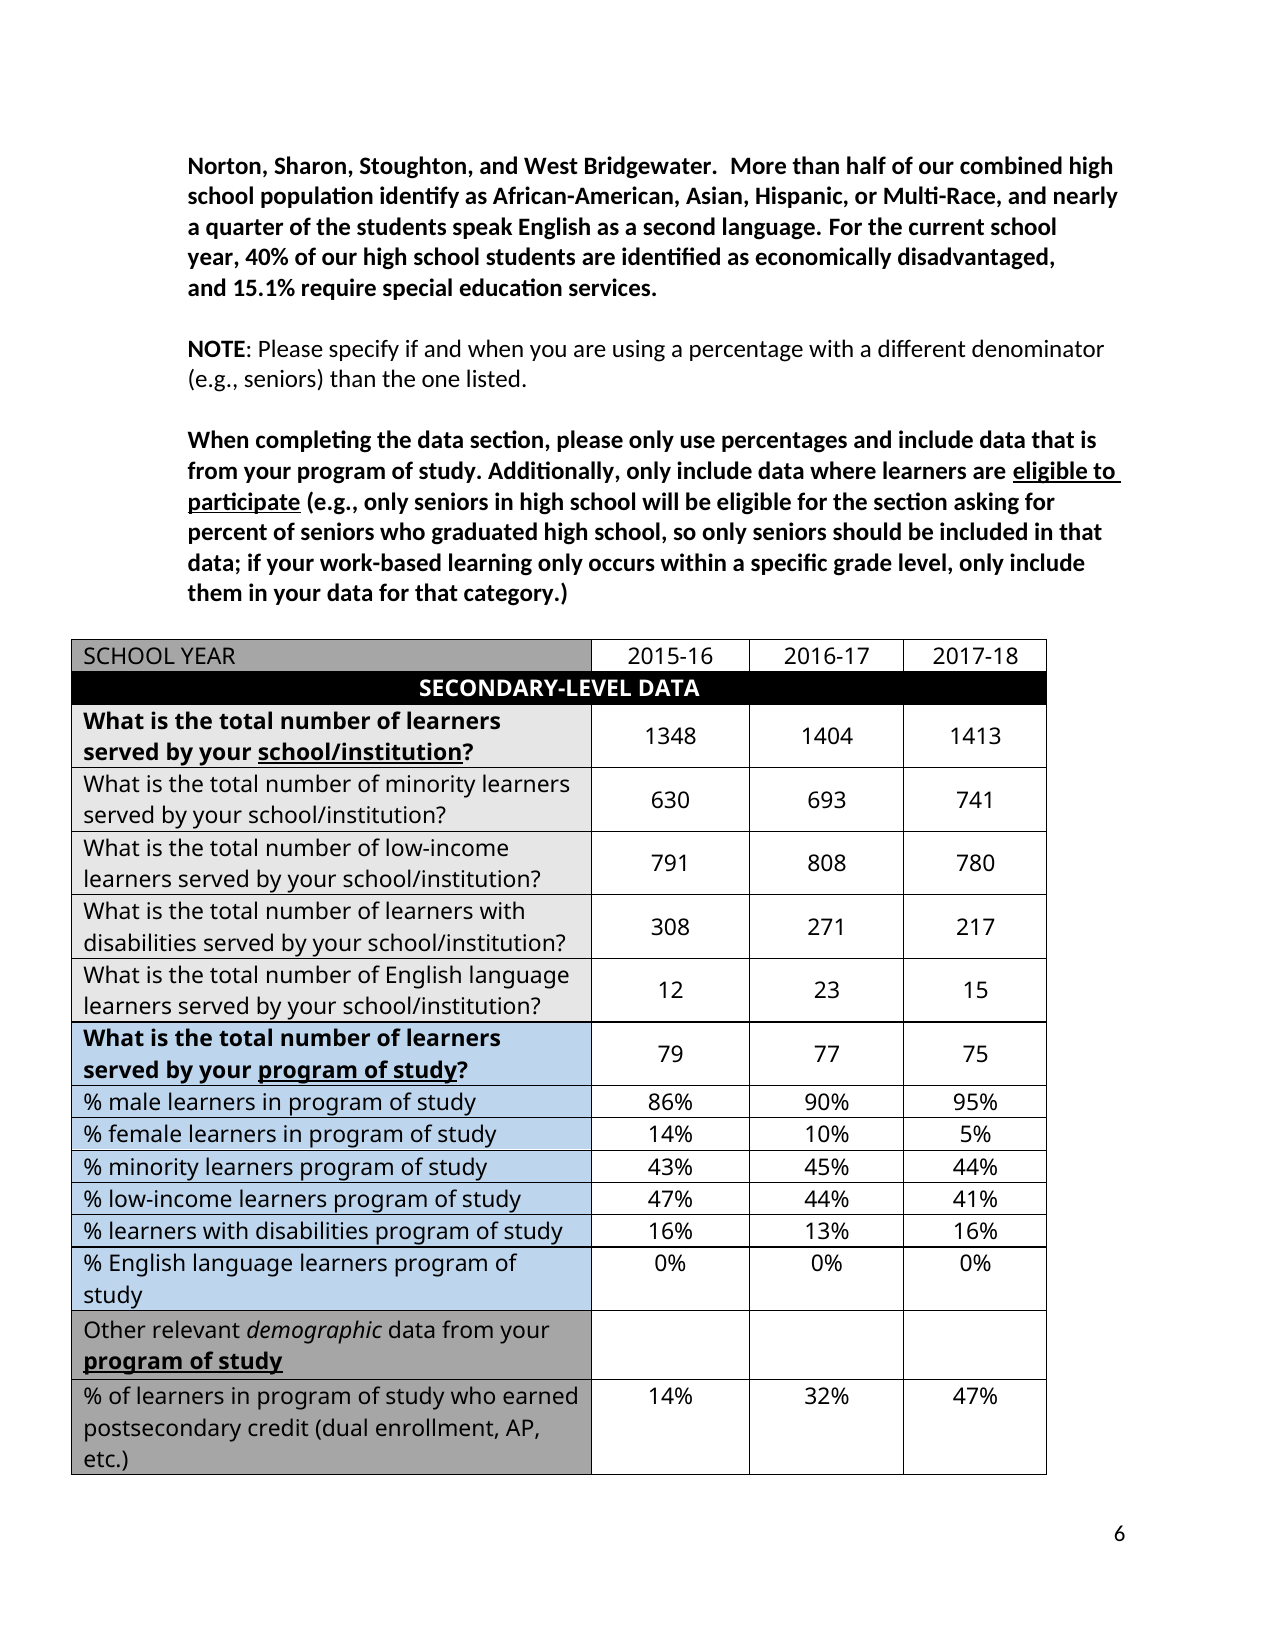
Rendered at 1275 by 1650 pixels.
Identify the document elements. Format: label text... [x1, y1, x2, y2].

table_cell % of learners in program of study who earned postsecondary credit (dual enrollment, AP, etc.) [72, 1380, 591, 1474]
table_cell 23 [750, 959, 903, 1021]
table_cell 44% [750, 1183, 903, 1214]
table_cell 217 [904, 895, 1046, 958]
table_cell 0% [750, 1248, 903, 1310]
table_cell 44% [904, 1151, 1046, 1182]
table_header SCHOOL YEAR [72, 640, 591, 671]
table_cell SECONDARY-LEVEL DATA [72, 673, 1046, 704]
table_cell 741 [904, 768, 1046, 831]
table_cell Other relevant demographic data from your program of study [72, 1311, 591, 1379]
table_cell 308 [592, 895, 749, 958]
table_header 2017-18 [904, 640, 1046, 671]
table_cell 47% [592, 1183, 749, 1214]
table_cell 791 [592, 832, 749, 894]
table_cell What is the total number of low-income learners served by your school/institution? [72, 832, 591, 894]
table_cell 79 [592, 1023, 749, 1085]
table_cell 77 [750, 1023, 903, 1085]
table_cell 13% [750, 1215, 903, 1246]
table_cell % low-income learners program of study [72, 1183, 591, 1214]
table_cell 43% [592, 1151, 749, 1182]
table_cell [750, 1311, 903, 1379]
table_cell 271 [750, 895, 903, 958]
table_cell % female learners in program of study [72, 1118, 591, 1149]
list When completing the data section, please only use percentages and include data that is from your program of study. Additionally, only include data where learners are eligible to participate (e.g., only seniors in high school will be eligible for the section asking for percent of seniors who graduated high school, so only seniors should be included in that data; if your work-based learning only occurs within a specific grade level, only include them in your data for that category.) [187, 425, 1125, 608]
table_cell 15 [904, 959, 1046, 1021]
table_cell 32% [750, 1380, 903, 1474]
table_cell What is the total number of learners served by your school/institution? [72, 705, 591, 767]
table_cell 1348 [592, 705, 749, 767]
list NOTE: Please specify if and when you are using a percentage with a different denominator (e.g., seniors) than the one listed. [187, 333, 1125, 394]
table_cell 90% [750, 1086, 903, 1117]
table_cell 86% [592, 1086, 749, 1117]
table_cell 75 [904, 1023, 1046, 1085]
table_cell [904, 1311, 1046, 1379]
table_cell 16% [592, 1215, 749, 1246]
table_cell 14% [592, 1380, 749, 1474]
table_cell % male learners in program of study [72, 1086, 591, 1117]
table_cell 14% [592, 1118, 749, 1149]
table_header 2015-16 [592, 640, 749, 671]
table_cell % English language learners program of study [72, 1248, 591, 1310]
table_cell What is the total number of minority learners served by your school/institution? [72, 768, 591, 831]
table_cell 0% [592, 1248, 749, 1310]
table_cell 10% [750, 1118, 903, 1149]
table_cell 630 [592, 768, 749, 831]
table_cell 780 [904, 832, 1046, 894]
table_cell 47% [904, 1380, 1046, 1474]
table_cell % learners with disabilities program of study [72, 1215, 591, 1246]
table_cell 1404 [750, 705, 903, 767]
table_cell 0% [904, 1248, 1046, 1310]
table_cell What is the total number of English language learners served by your school/institution? [72, 959, 591, 1021]
table_cell 1413 [904, 705, 1046, 767]
table_cell [592, 1311, 749, 1379]
table_cell 41% [904, 1183, 1046, 1214]
table_header 2016-17 [750, 640, 903, 671]
table_cell 5% [904, 1118, 1046, 1149]
table_cell 693 [750, 768, 903, 831]
table_cell 95% [904, 1086, 1046, 1117]
table_cell What is the total number of learners served by your program of study? [72, 1023, 591, 1085]
table_cell 808 [750, 832, 903, 894]
table_cell % minority learners program of study [72, 1151, 591, 1182]
table_cell 45% [750, 1151, 903, 1182]
table_cell 16% [904, 1215, 1046, 1246]
table_cell What is the total number of learners with disabilities served by your school/institution? [72, 895, 591, 958]
table_cell 12 [592, 959, 749, 1021]
